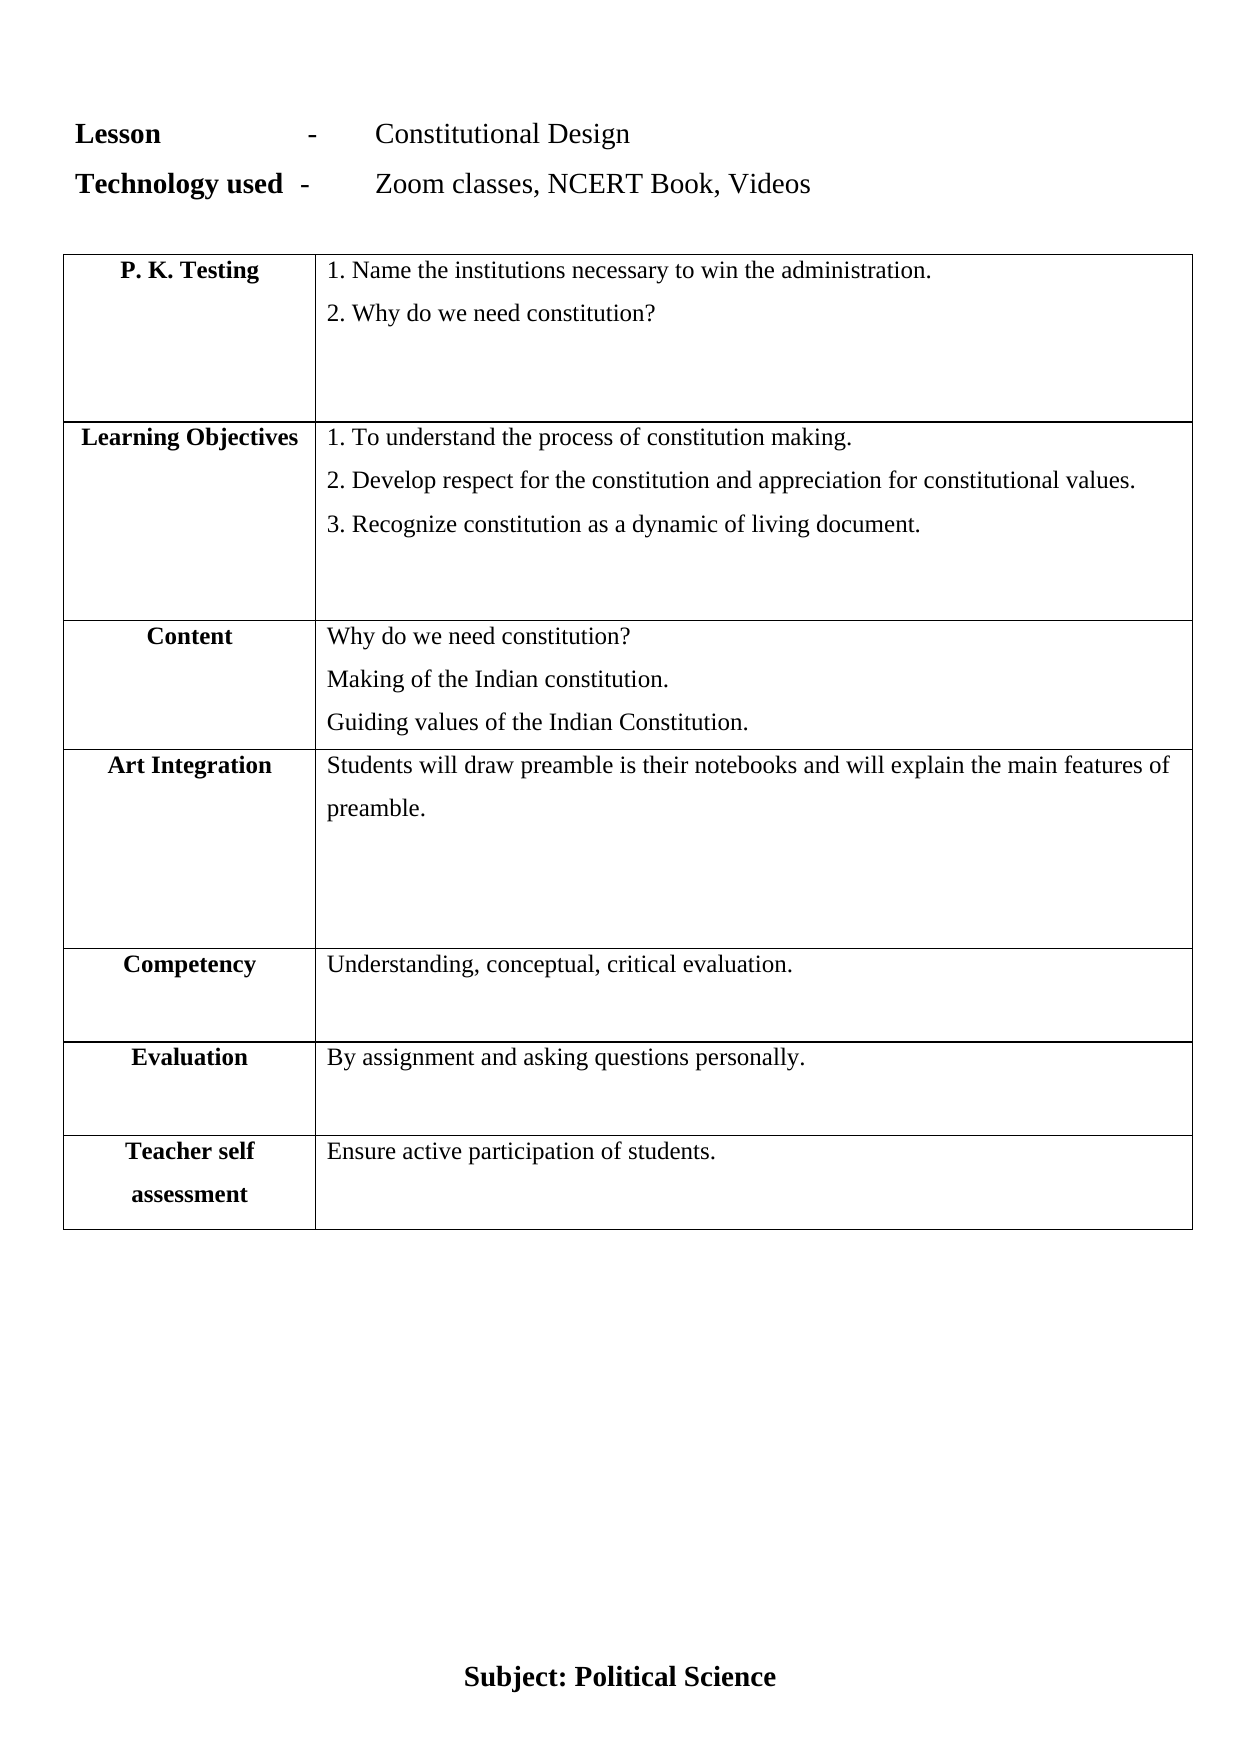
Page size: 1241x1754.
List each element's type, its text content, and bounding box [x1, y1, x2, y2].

table_cell Competency [64, 949, 315, 1041]
table_header 1. Name the institutions necessary to win the administration. 2. Why do we need constitution? [316, 255, 1192, 421]
table_cell Understanding, conceptual, critical evaluation. [316, 949, 1192, 1041]
table_header P. K. Testing [64, 255, 315, 421]
table_cell Ensure active participation of students. [316, 1136, 1192, 1229]
table_cell Evaluation [64, 1043, 315, 1135]
table_cell Learning Objectives [64, 423, 315, 620]
table_cell Content [64, 621, 315, 749]
text Lesson - Constitutional Design [75, 116, 1165, 149]
table_cell By assignment and asking questions personally. [316, 1043, 1192, 1135]
table_cell Teacher self assessment [64, 1136, 315, 1229]
table_cell Students will draw preamble is their notebooks and will explain the main features of preamble. [316, 750, 1192, 948]
table_cell Why do we need constitution? Making of the Indian constitution. Guiding values of the Indian Constitution. [316, 621, 1192, 749]
text Technology used - Zoom classes, NCERT Book, Videos [75, 166, 1165, 200]
table_cell Art Integration [64, 750, 315, 948]
table_cell 1. To understand the process of constitution making. 2. Develop respect for the constitution and appreciation for constitutional values. 3. Recognize constitution as a dynamic of living document. [316, 423, 1192, 620]
text Subject: Political Science [75, 1659, 1165, 1693]
